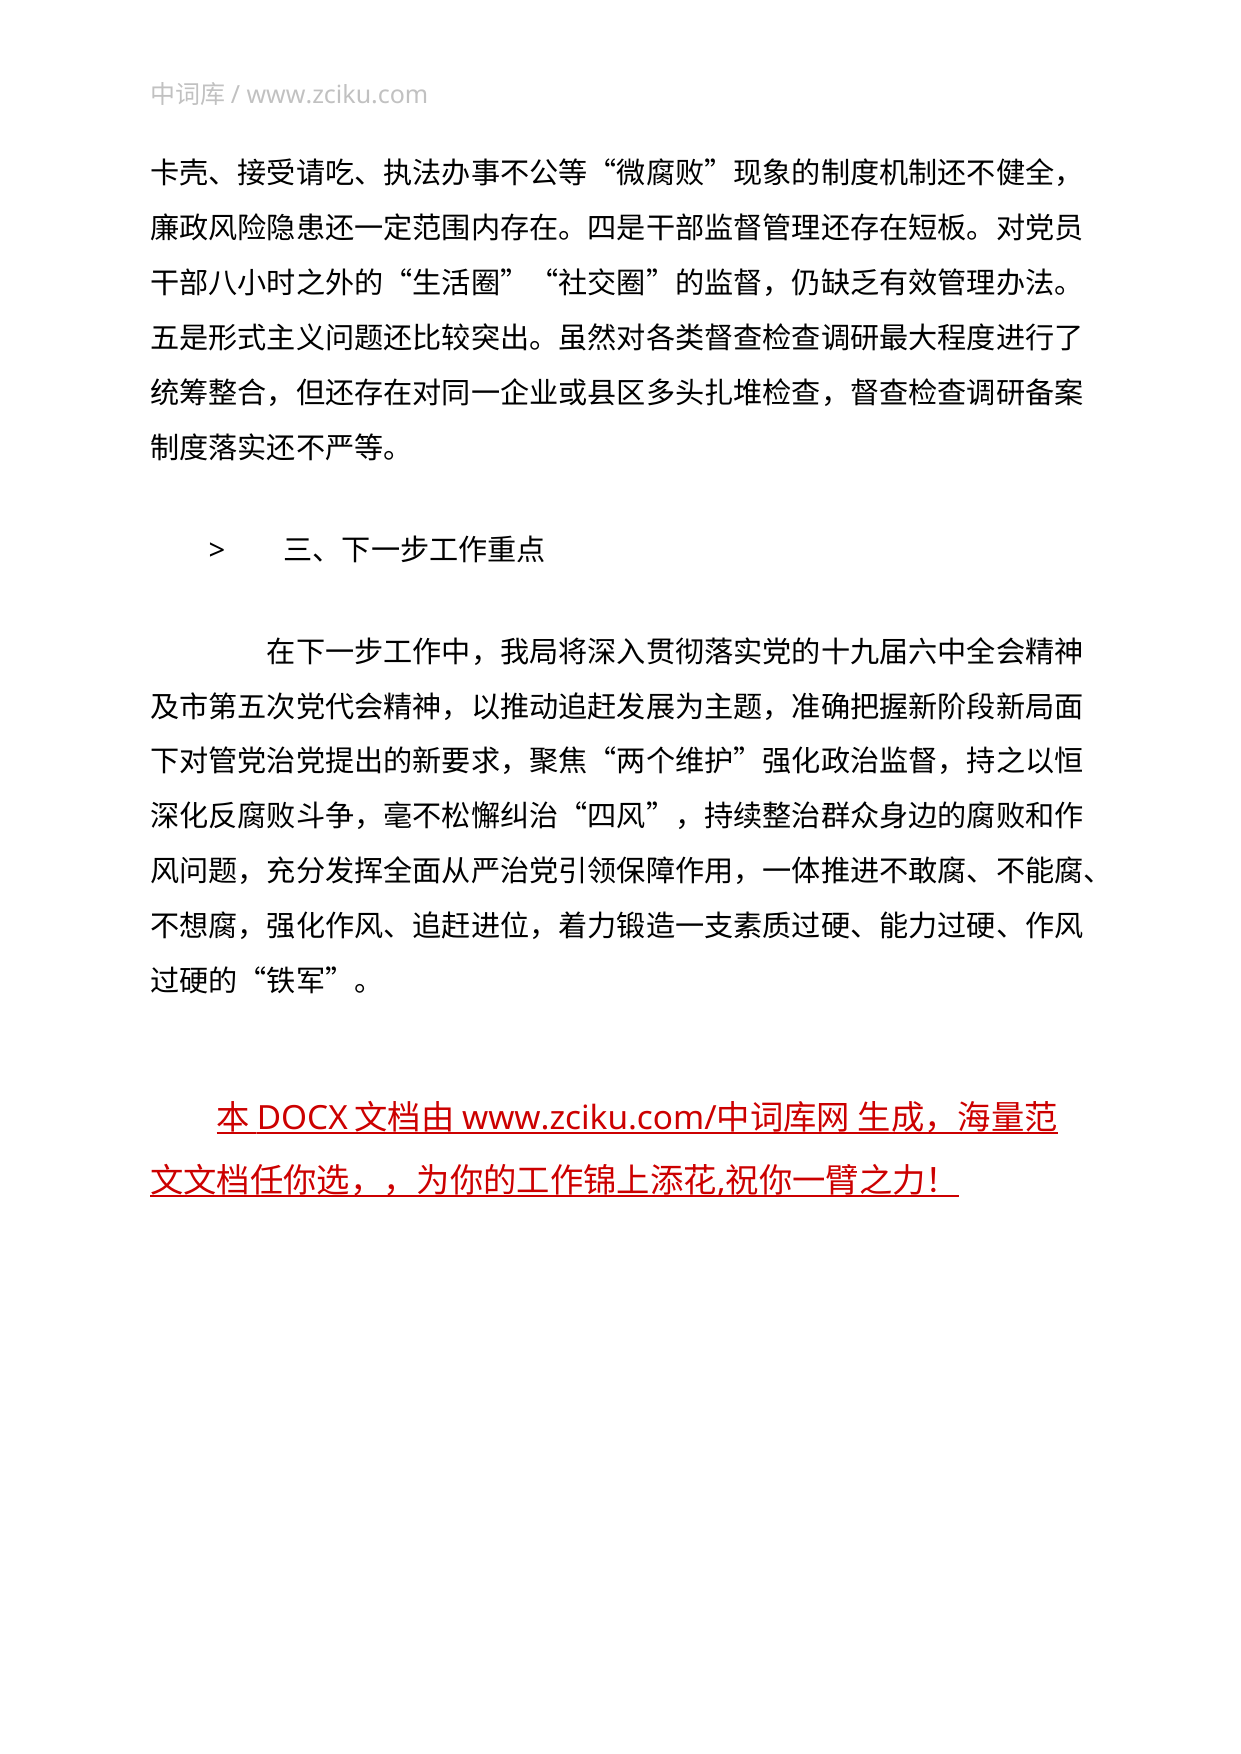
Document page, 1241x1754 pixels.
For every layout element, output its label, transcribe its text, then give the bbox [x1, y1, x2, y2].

text 本DOCX文档由 www.zciku.com/中词库网 生成，海量范文文档任你选，，为你的工作锦上添花,祝你一臂之力！ [150, 1091, 1090, 1202]
text > 三、下一步工作重点 [150, 526, 1090, 569]
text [150, 150, 1090, 467]
text 在下一步工作中，我局将深入贯彻落实党的十九届六中全会精神及市第五次党代会精神，以推动追赶发展为主题，准确把握新阶段新局面下对管党治党提出的新要求，聚焦“两个维护”强化政治监督，持之以恒深化反腐败斗争，毫不松懈纠治“四风”，持续整治群众身边的腐败和作风问题，充分发挥全面从严治党引领保障作用，一体推进不敢腐、不能腐、不想腐，强化作风、追赶进位，着力锻造一支素质过硬、能力过硬、作风过硬的“铁军”。 [150, 628, 1090, 1000]
